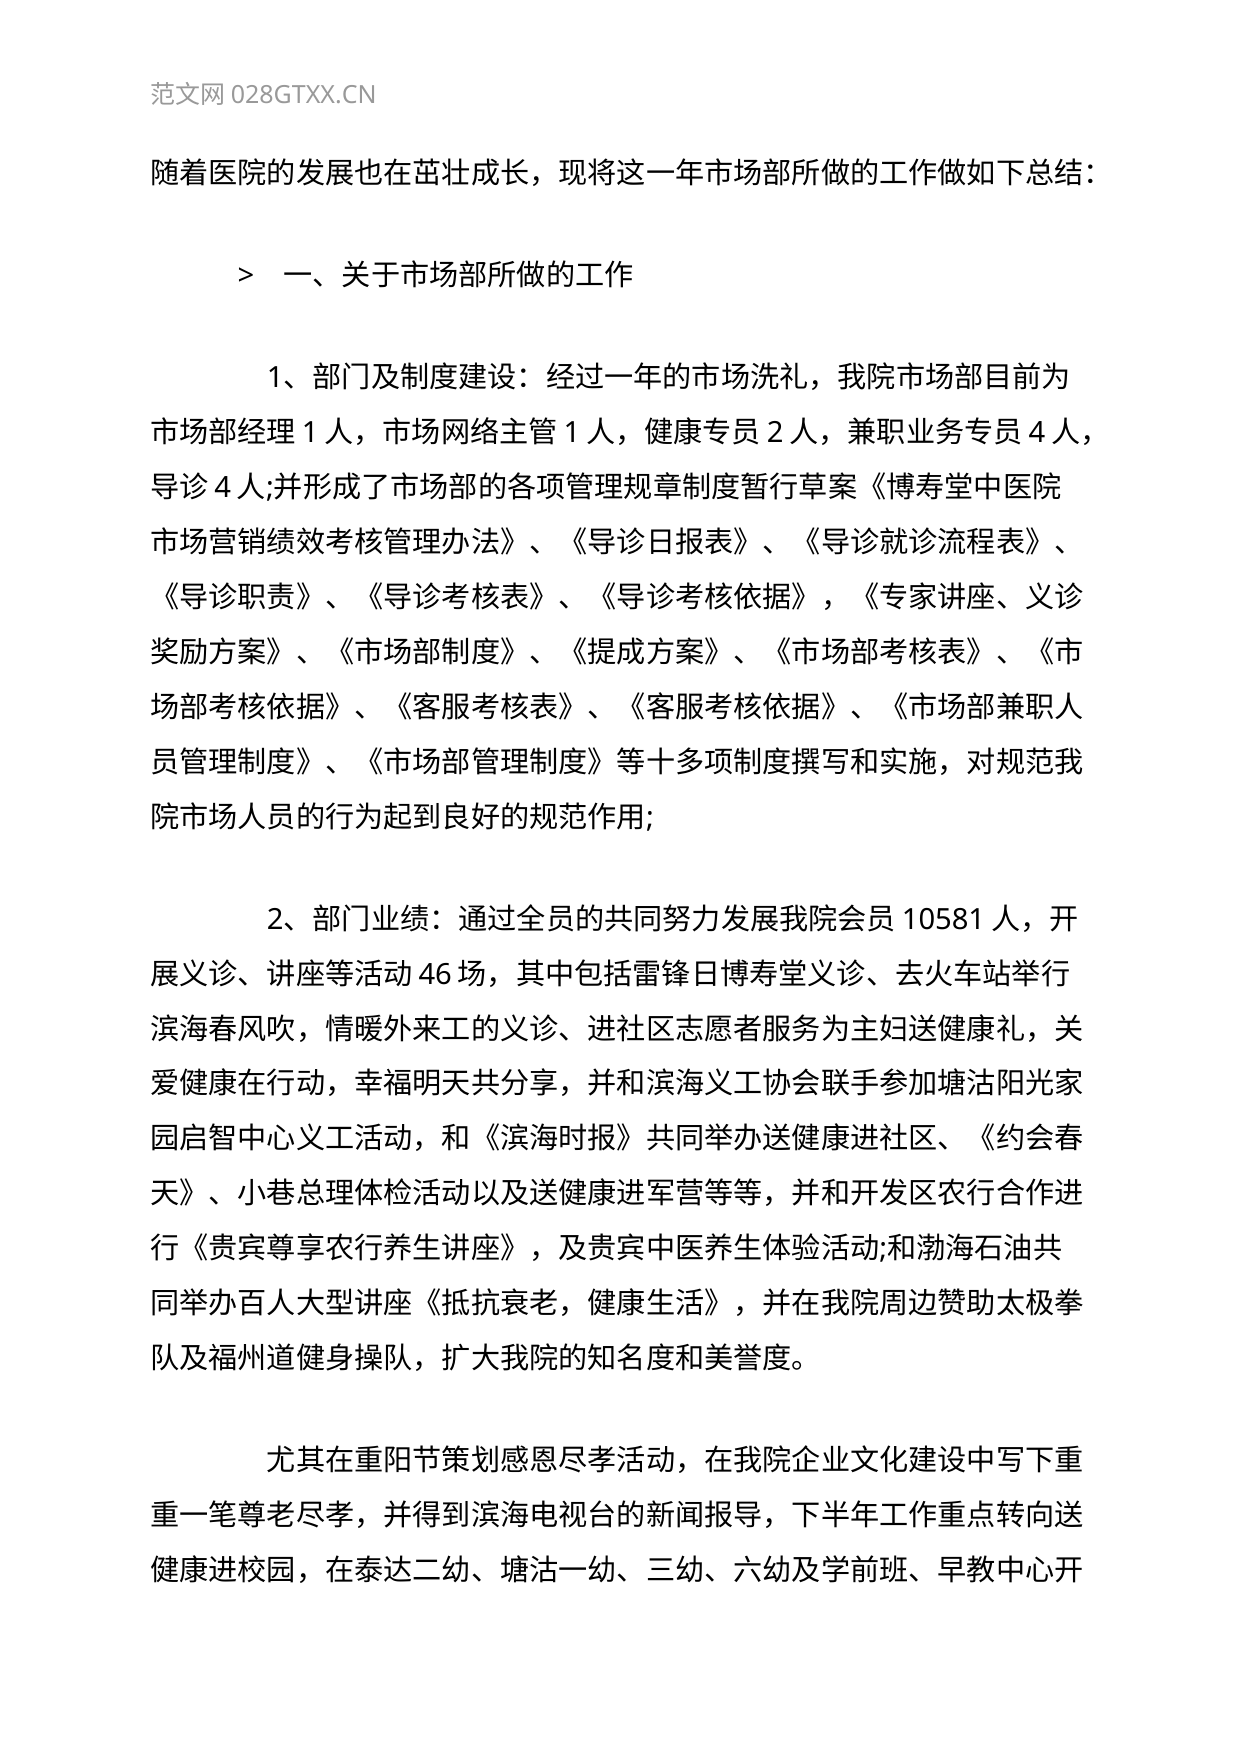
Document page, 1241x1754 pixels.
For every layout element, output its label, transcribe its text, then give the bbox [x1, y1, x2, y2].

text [150, 1436, 1090, 1588]
text 2、部门业绩：通过全员的共同努力发展我院会员10581人，开展义诊、讲座等活动46场，其中包括雷锋日博寿堂义诊、去火车站举行滨海春风吹，情暖外来工的义诊、进社区志愿者服务为主妇送健康礼，关爱健康在行动，幸福明天共分享，并和滨海义工协会联手参加塘沽阳光家园启智中心义工活动，和《滨海时报》共同举办送健康进社区、《约会春天》、小巷总理体检活动以及送健康进军营等等，并和开发区农行合作进行《贵宾尊享农行养生讲座》，及贵宾中医养生体验活动;和渤海石油共同举办百人大型讲座《抵抗衰老，健康生活》，并在我院周边赞助太极拳队及福州道健身操队，扩大我院的知名度和美誉度。 [150, 895, 1090, 1377]
text 1、部门及制度建设：经过一年的市场洗礼，我院市场部目前为市场部经理1人，市场网络主管1人，健康专员2人，兼职业务专员4人，导诊4人;并形成了市场部的各项管理规章制度暂行草案《博寿堂中医院市场营销绩效考核管理办法》、《导诊日报表》、《导诊就诊流程表》、《导诊职责》、《导诊考核表》、《导诊考核依据》，《专家讲座、义诊奖励方案》、《市场部制度》、《提成方案》、《市场部考核表》、《市场部考核依据》、《客服考核表》、《客服考核依据》、《市场部兼职人员管理制度》、《市场部管理制度》等十多项制度撰写和实施，对规范我院市场人员的行为起到良好的规范作用; [150, 354, 1090, 836]
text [150, 150, 1090, 192]
text > 一、关于市场部所做的工作 [150, 252, 1090, 294]
